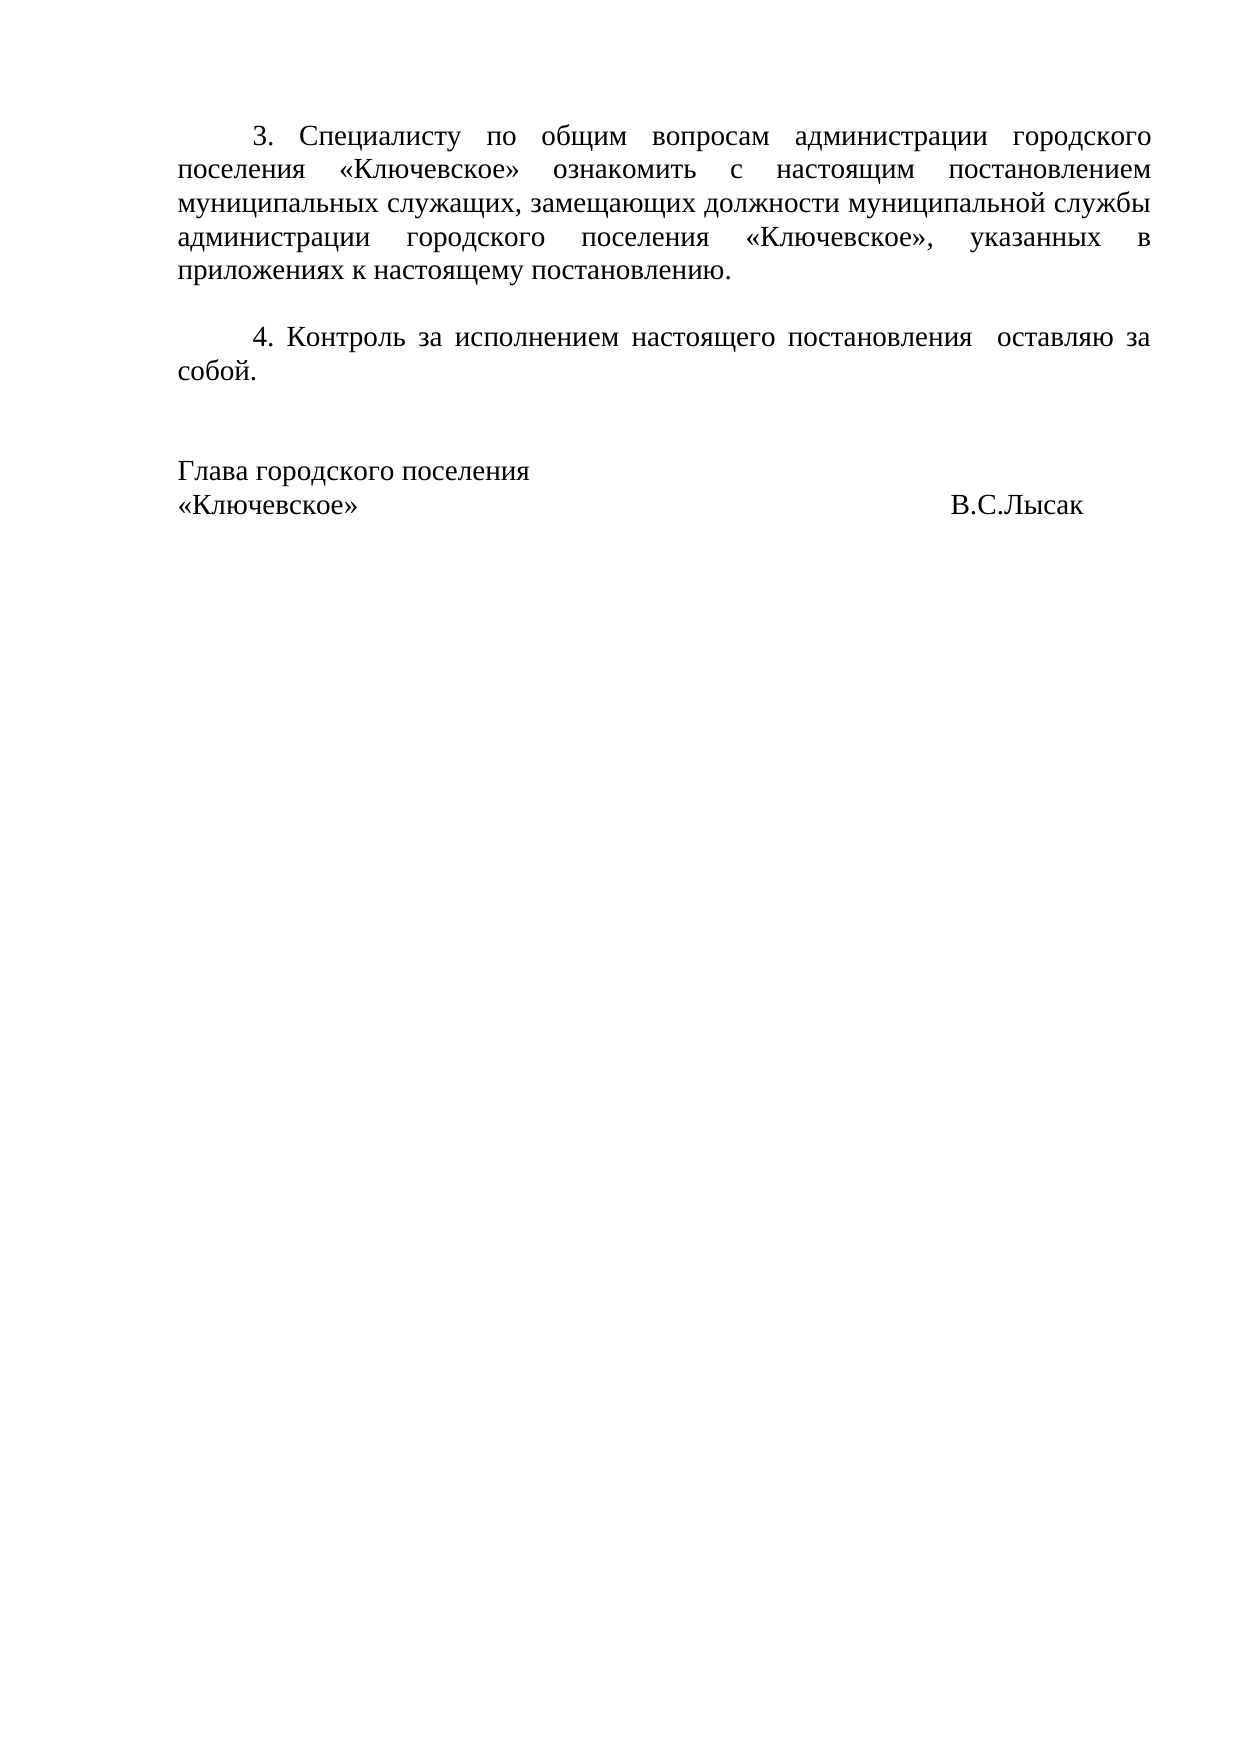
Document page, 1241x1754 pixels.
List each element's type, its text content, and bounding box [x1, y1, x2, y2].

text 3. Специалисту по общим вопросам администрации городского поселения «Ключевское» ознакомить с настоящим постановлением муниципальных служащих, замещающих должности муниципальной службы администрации городского поселения «Ключевское», указанных в приложениях к настоящему постановлению. [177, 118, 1152, 286]
text Глава городского поселения [177, 453, 1152, 487]
text 4. Контроль за исполнением настоящего постановления оставляю за собой. [177, 319, 1152, 386]
text «Ключевское» В.С.Лысак [177, 487, 1152, 521]
